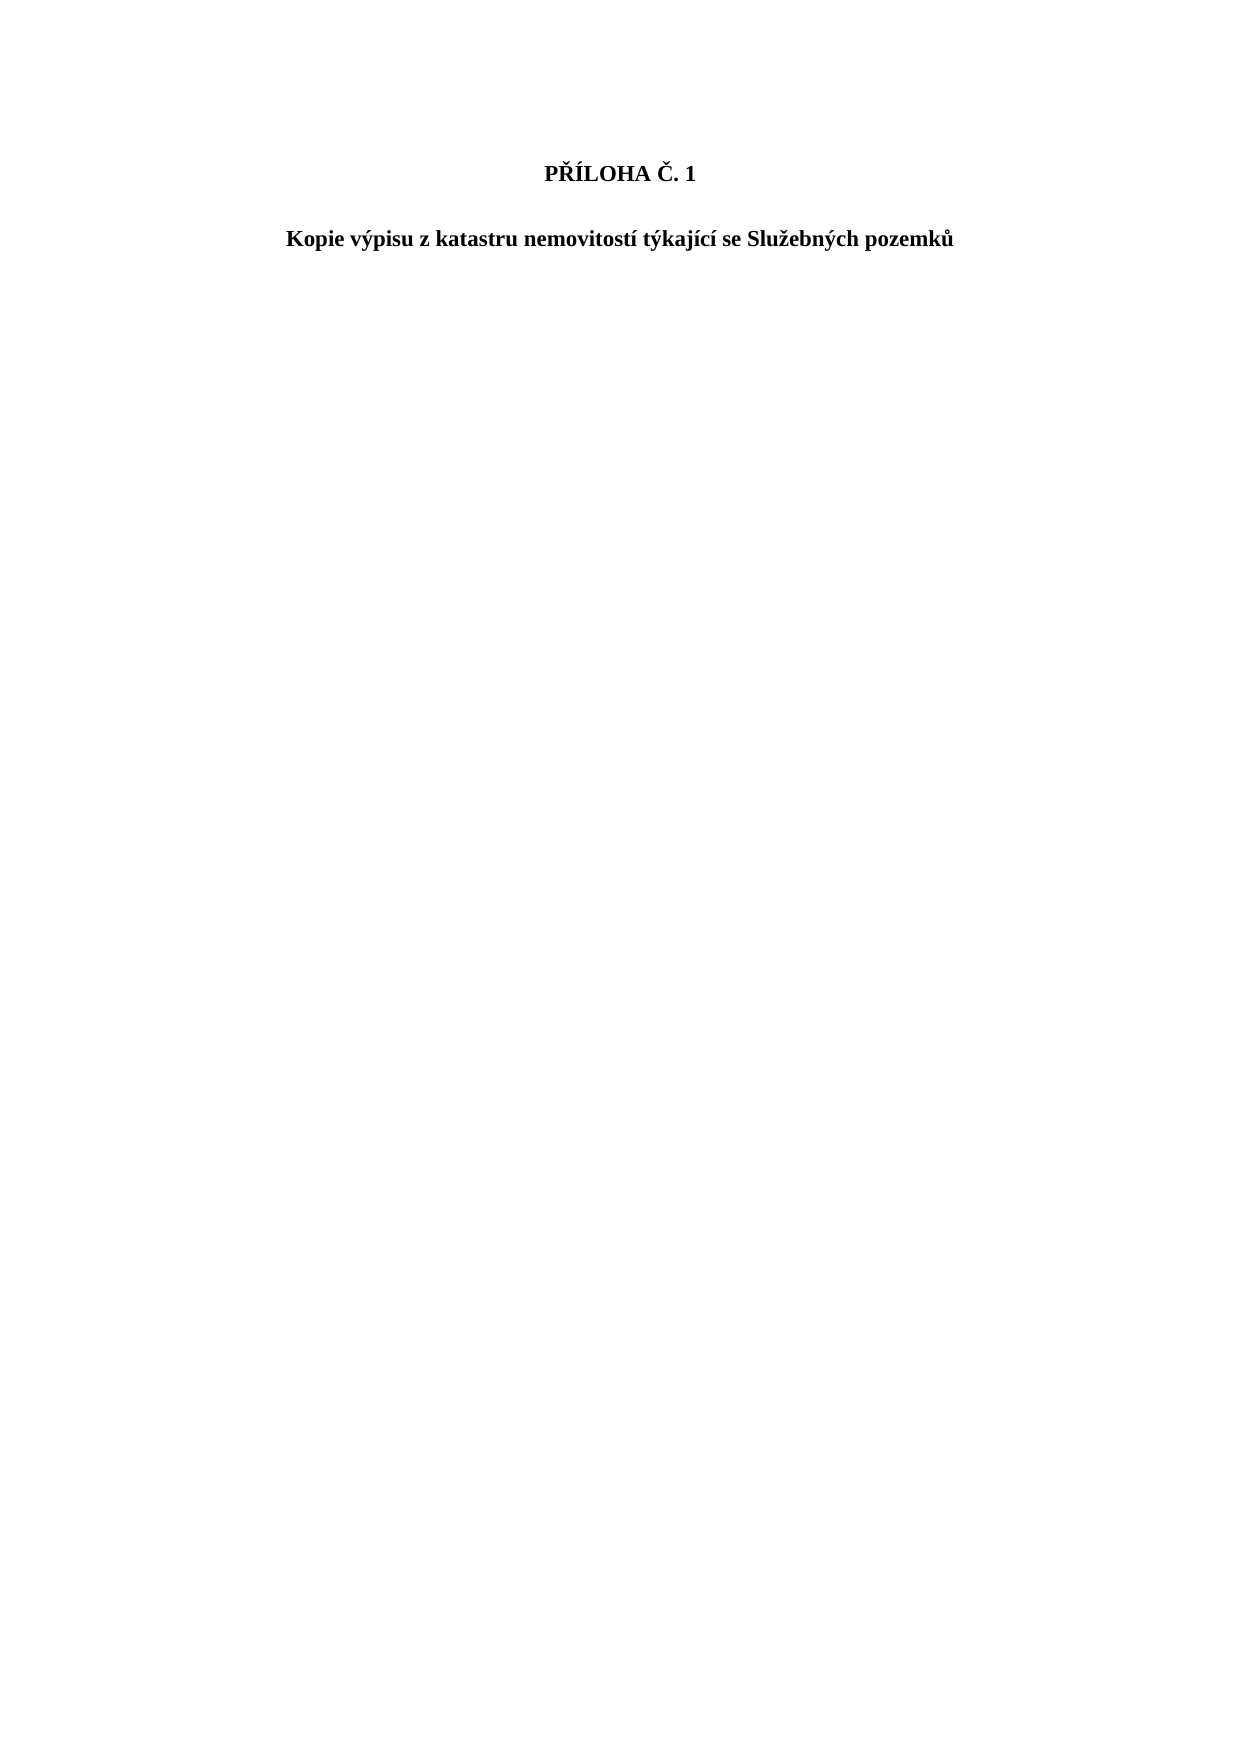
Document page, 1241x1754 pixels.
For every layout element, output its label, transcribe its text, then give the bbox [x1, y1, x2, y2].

text Kopie výpisu z katastru nemovitostí týkající se Služebných pozemků [148, 199, 1092, 252]
text PŘÍLOHA Č. 1 [148, 160, 1092, 187]
